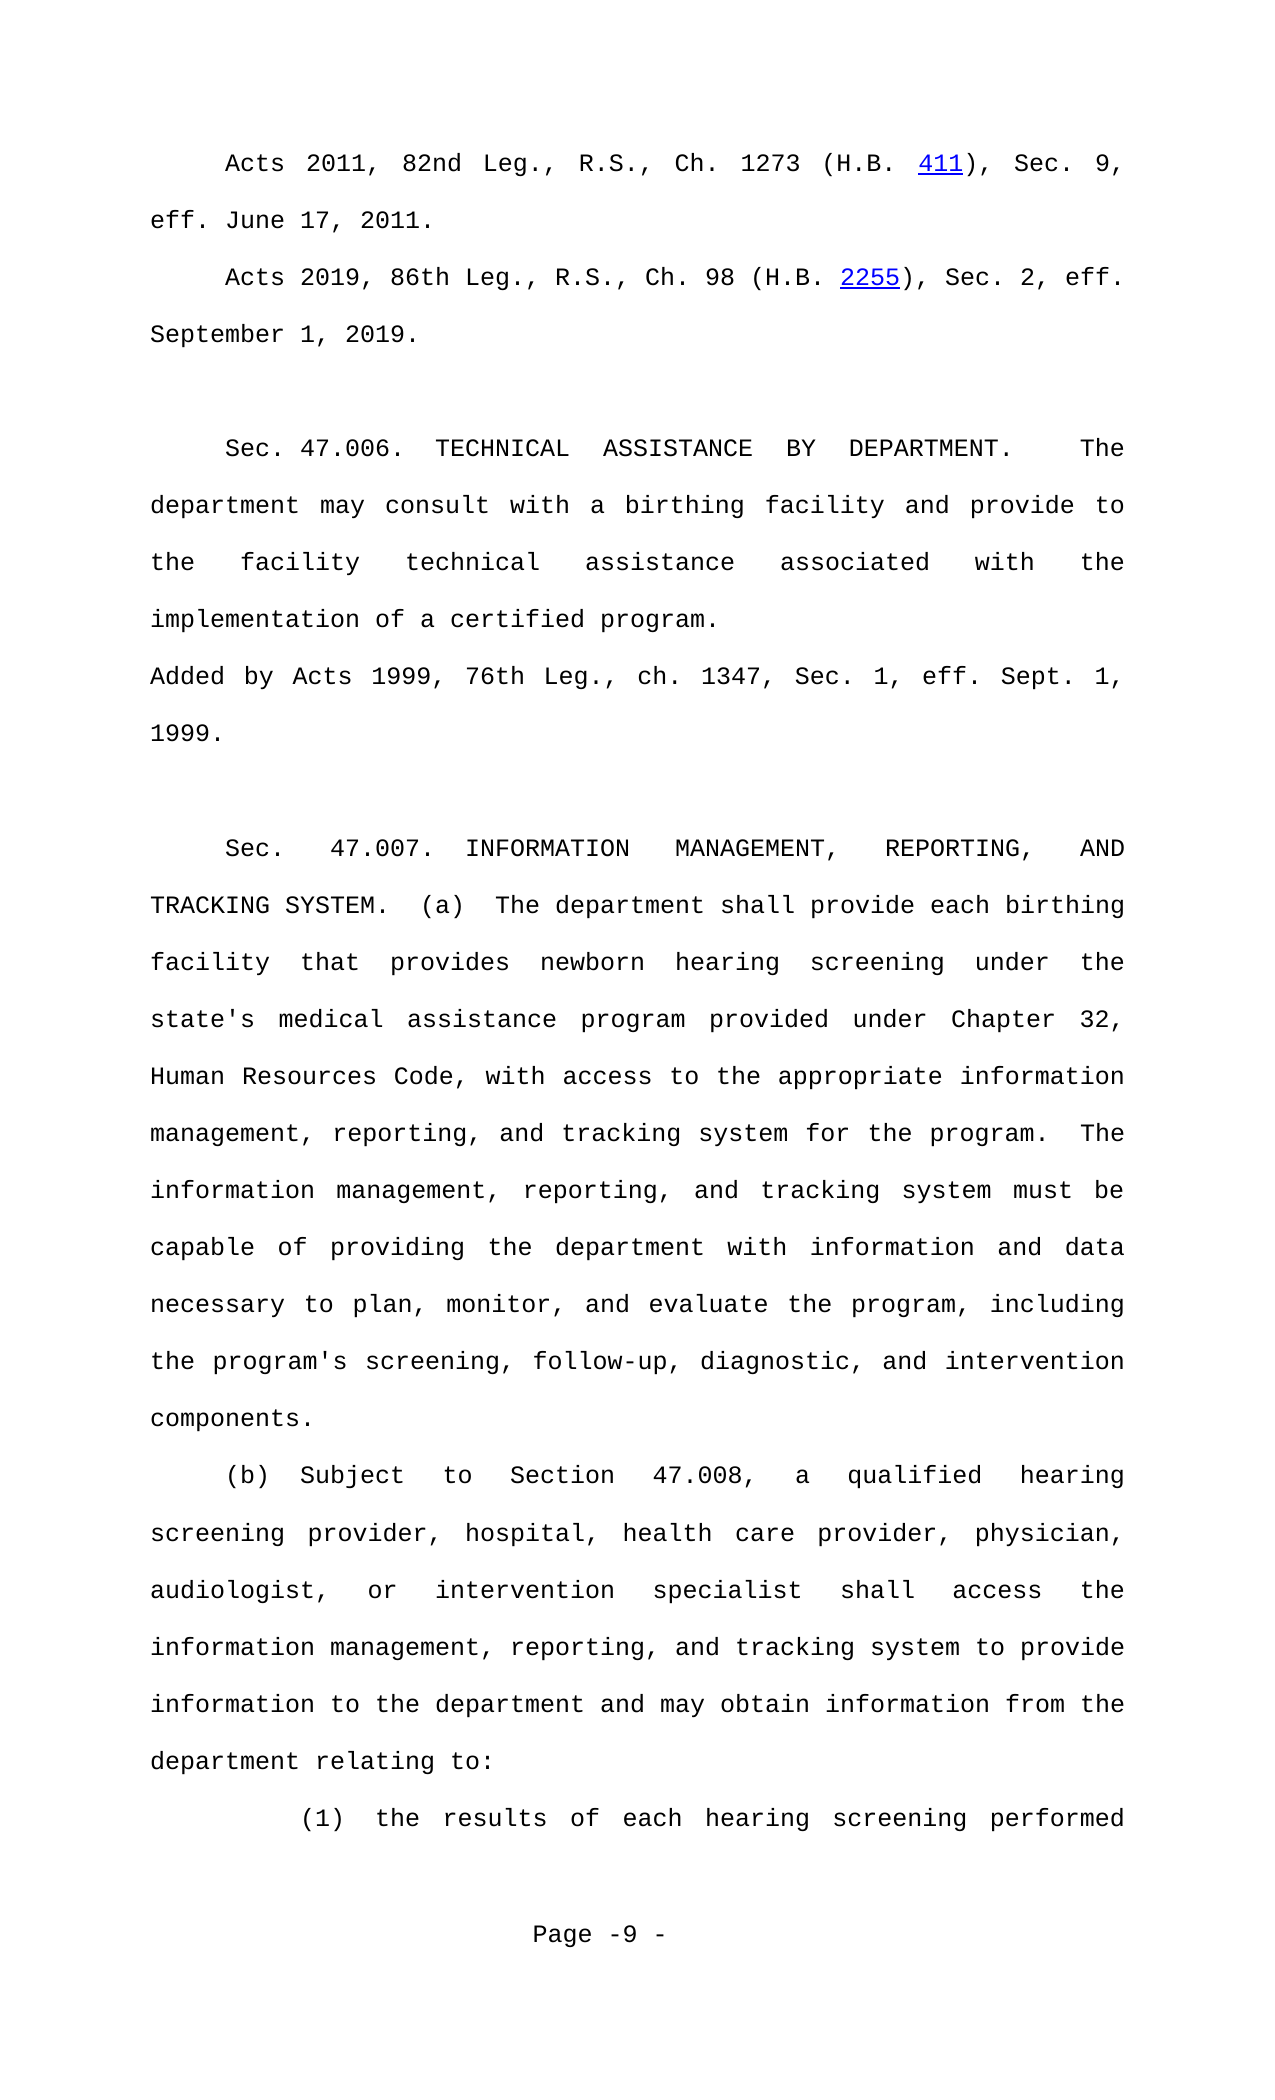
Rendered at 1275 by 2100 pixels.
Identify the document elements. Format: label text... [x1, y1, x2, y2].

text Acts 2019, 86th Leg., R.S., Ch. 98 (H.B. 2255), Sec. 2, eff. September 1, 2019. [150, 264, 1125, 350]
text Added by Acts 1999, 76th Leg., ch. 1347, Sec. 1, eff. Sept. 1, 1999. [150, 664, 1125, 749]
text Sec. 47.007. INFORMATION MANAGEMENT, REPORTING, AND TRACKING SYSTEM. (a) The department shall provide each birthing facility that provides newborn hearing screening under the state's medical assistance program provided under Chapter 32, Human Resources Code, with access to the appropriate information management, reporting, and tracking system for the program. The information management, reporting, and tracking system must be capable of providing the department with information and data necessary to plan, monitor, and evaluate the program, including the program's screening, follow-up, diagnostic, and intervention components. [150, 835, 1125, 1434]
text Acts 2011, 82nd Leg., R.S., Ch. 1273 (H.B. 411), Sec. 9, eff. June 17, 2011. [150, 150, 1125, 236]
text Sec. 47.006. TECHNICAL ASSISTANCE BY DEPARTMENT. The department may consult with a birthing facility and provide to the facility technical assistance associated with the implementation of a certified program. [150, 435, 1125, 635]
text (b) Subject to Section 47.008, a qualified hearing screening provider, hospital, health care provider, physician, audiologist, or intervention specialist shall access the information management, reporting, and tracking system to provide information to the department and may obtain information from the department relating to: [150, 1463, 1125, 1777]
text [150, 1805, 1125, 1834]
